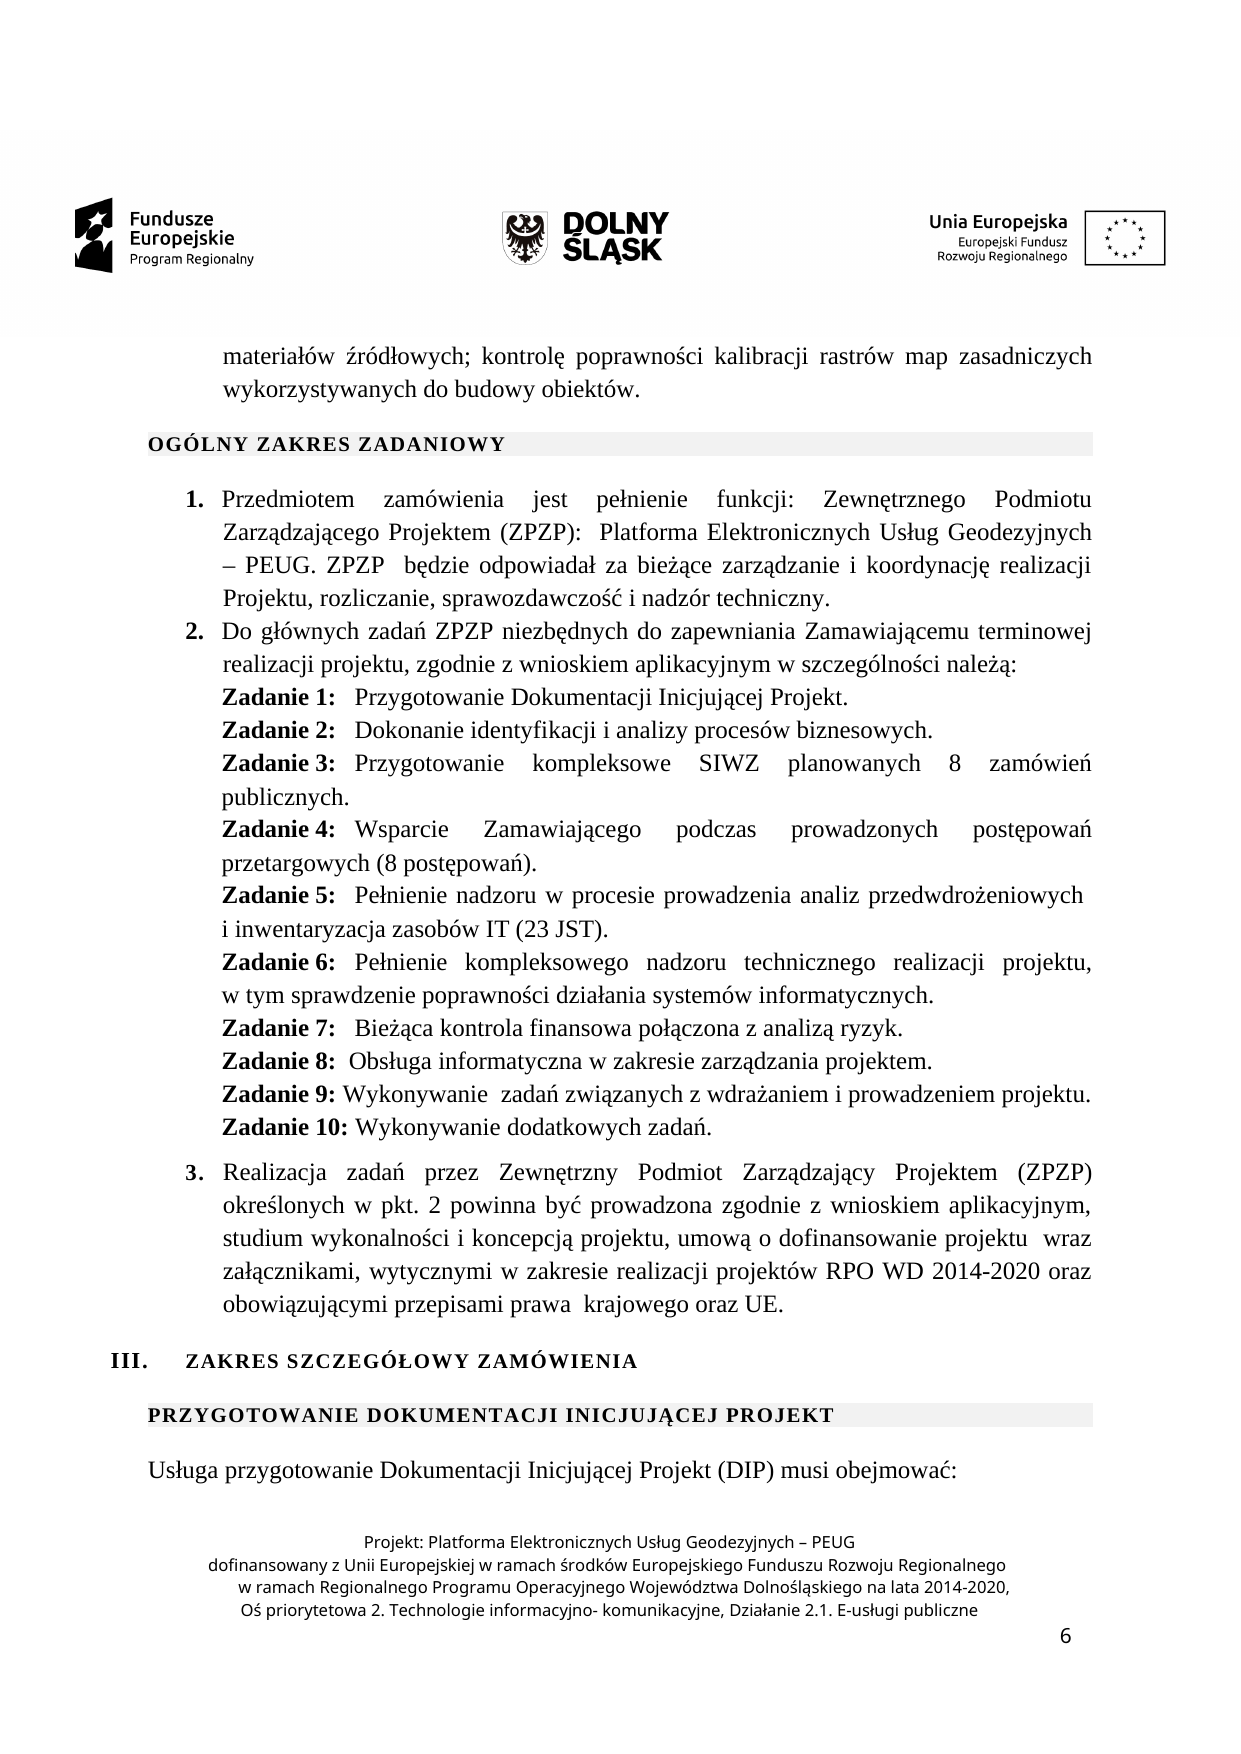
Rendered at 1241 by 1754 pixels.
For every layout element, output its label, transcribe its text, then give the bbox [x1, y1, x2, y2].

text Zadanie 1: Przygotowanie Dokumentacji Inicjującej Projekt. [221, 682, 1093, 711]
list Do głównych zadań ZPZP niezbędnych do zapewniania Zamawiającemu terminowej realizacji projektu, zgodnie z wnioskiem aplikacyjnym w szczególności należą: [185, 616, 1093, 678]
list Przedmiotem zamówienia jest pełnienie funkcji: Zewnętrznego Podmiotu Zarządzającego Projektem (ZPZP): Platforma Elektronicznych Usług Geodezyjnych – PEUG. ZPZP będzie odpowiadał za bieżące zarządzanie i koordynację realizacji Projektu, rozliczanie, sprawozdawczość i nadzór techniczny. [185, 484, 1093, 612]
list Realizacja zadań przez Zewnętrzny Podmiot Zarządzający Projektem (ZPZP) określonych w pkt. 2 powinna być prowadzona zgodnie z wnioskiem aplikacyjnym, studium wykonalności i koncepcją projektu, umową o dofinansowanie projektu wraz załącznikami, wytycznymi w zakresie realizacji projektów RPO WD 2014-2020 oraz obowiązującymi przepisami prawa krajowego oraz UE. [185, 1157, 1093, 1318]
text Zadanie 2: Dokonanie identyfikacji i analizy procesów biznesowych. [221, 716, 1093, 744]
list Ogólny zakres zadaniowy [148, 432, 1093, 456]
text Zakres szczegółowy zamówienia [148, 1347, 1093, 1374]
text Zadanie 8: Obsługa informatyczna w zakresie zarządzania projektem. [221, 1046, 1093, 1074]
text Usługa przygotowanie Dokumentacji Inicjującej Projekt (DIP) musi obejmować: [148, 1455, 1093, 1484]
text Zadanie 5: Pełnienie nadzoru w procesie prowadzenia analiz przedwdrożeniowych i inwentaryzacja zasobów IT (23 JST). [221, 881, 1093, 942]
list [185, 148, 1093, 402]
text Zadanie 3: Przygotowanie kompleksowe SIWZ planowanych 8 zamówień publicznych. [221, 748, 1093, 810]
text Zadanie 6: Pełnienie kompleksowego nadzoru technicznego realizacji projektu, w tym sprawdzenie poprawności działania systemów informatycznych. [221, 947, 1093, 1008]
text Zadanie 10: Wykonywanie dodatkowych zadań. [221, 1112, 1093, 1141]
text Zadanie 7: Bieżąca kontrola finansowa połączona z analizą ryzyk. [221, 1013, 1093, 1041]
subtitle Przygotowanie Dokumentacji Inicjującej Projekt [148, 1403, 1093, 1427]
text Zadanie 9: Wykonywanie zadań związanych z wdrażaniem i prowadzeniem projektu. [221, 1079, 1093, 1107]
text Zadanie 4: Wsparcie Zamawiającego podczas prowadzonych postępowań przetargowych (8 postępowań). [221, 814, 1093, 876]
picture [0, 130, 1240, 337]
